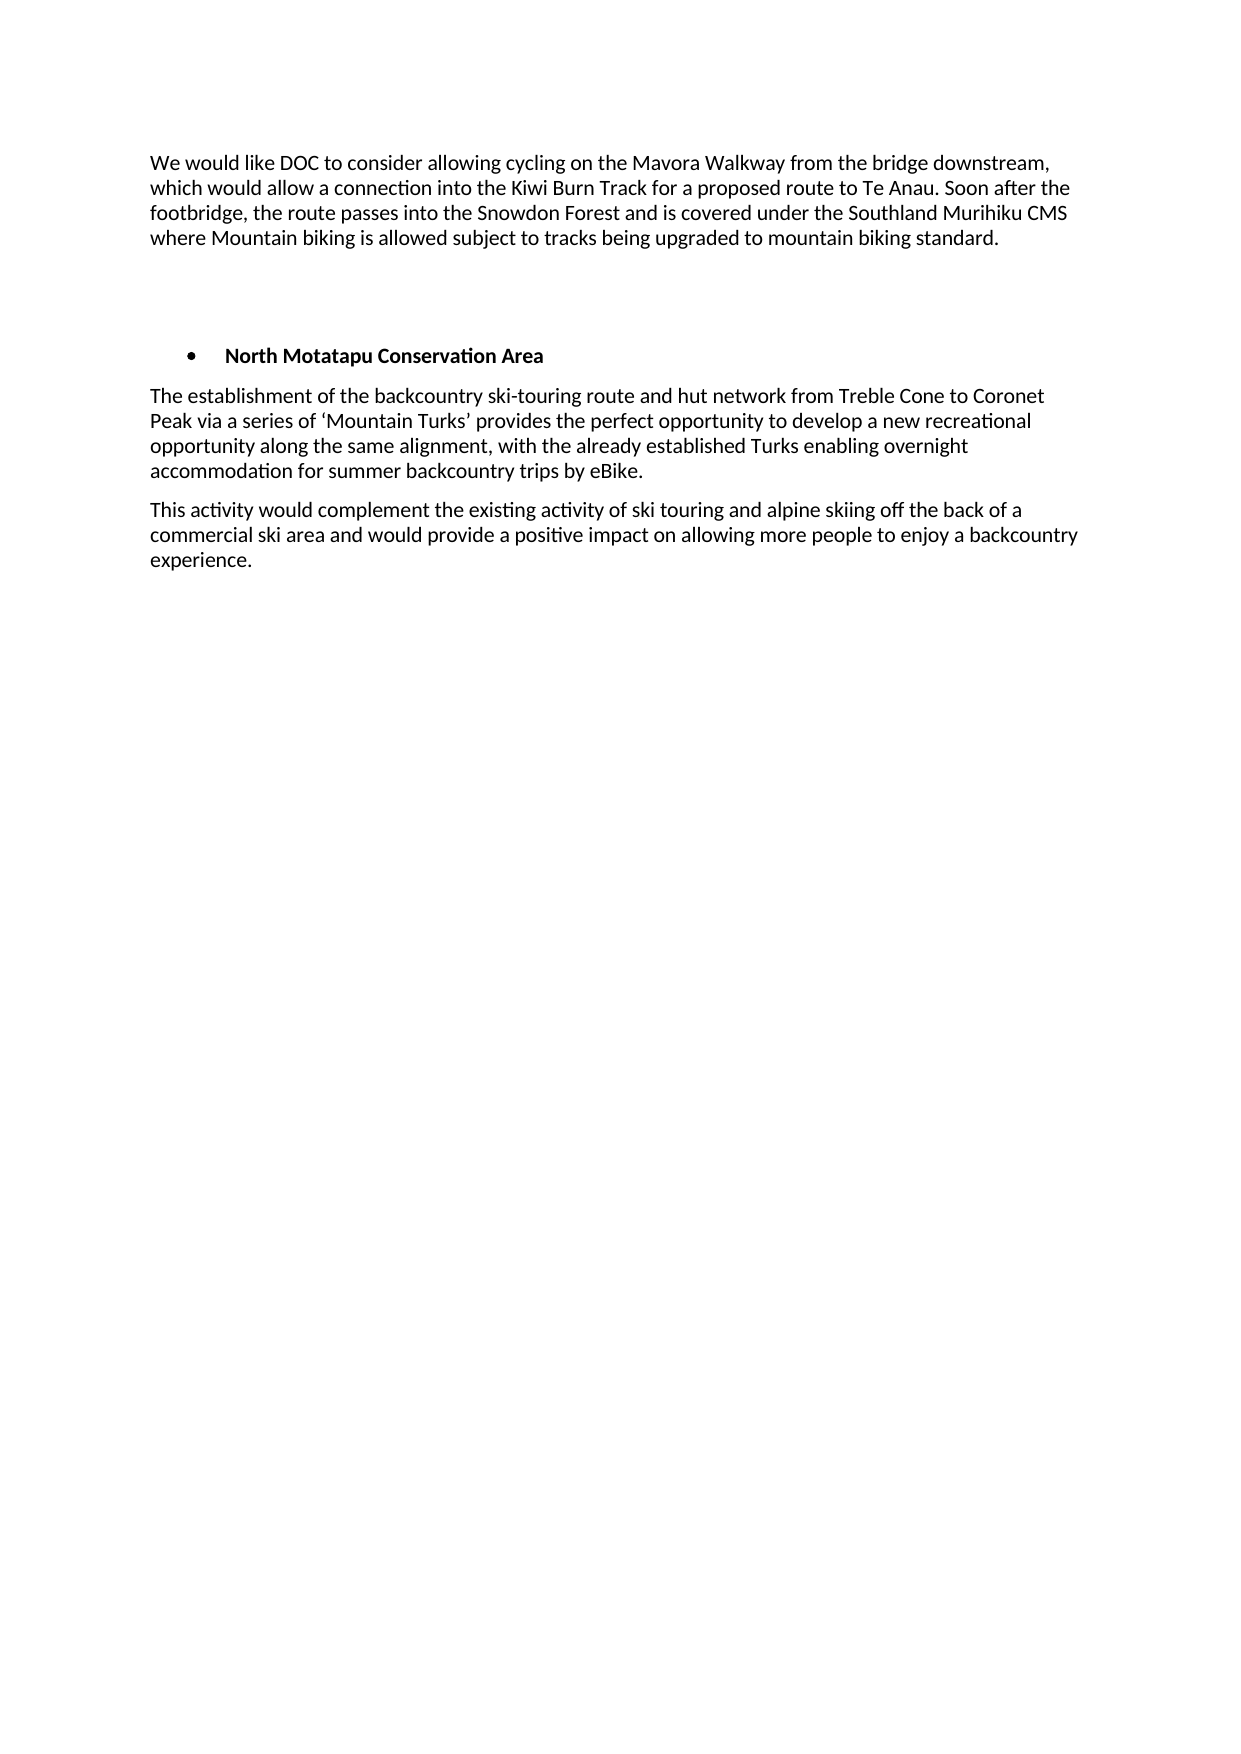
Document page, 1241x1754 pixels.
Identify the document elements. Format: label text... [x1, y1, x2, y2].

text We would like DOC to consider allowing cycling on the Mavora Walkway from the bridge downstream, which would allow a connection into the Kiwi Burn Track for a proposed route to Te Anau. Soon after the footbridge, the route passes into the Snowdon Forest and is covered under the Southland Murihiku CMS where Mountain biking is allowed subject to tracks being upgraded to mountain biking standard. [150, 150, 1090, 250]
list North Motatapu Conservation Area [187, 344, 1090, 369]
text The establishment of the backcountry ski-touring route and hut network from Treble Cone to Coronet Peak via a series of ‘Mountain Turks’ provides the perfect opportunity to develop a new recreational opportunity along the same alignment, with the already established Turks enabling overnight accommodation for summer backcountry trips by eBike. [150, 383, 1090, 483]
text This activity would complement the existing activity of ski touring and alpine skiing off the back of a commercial ski area and would provide a positive impact on allowing more people to enjoy a backcountry experience. [150, 498, 1090, 573]
